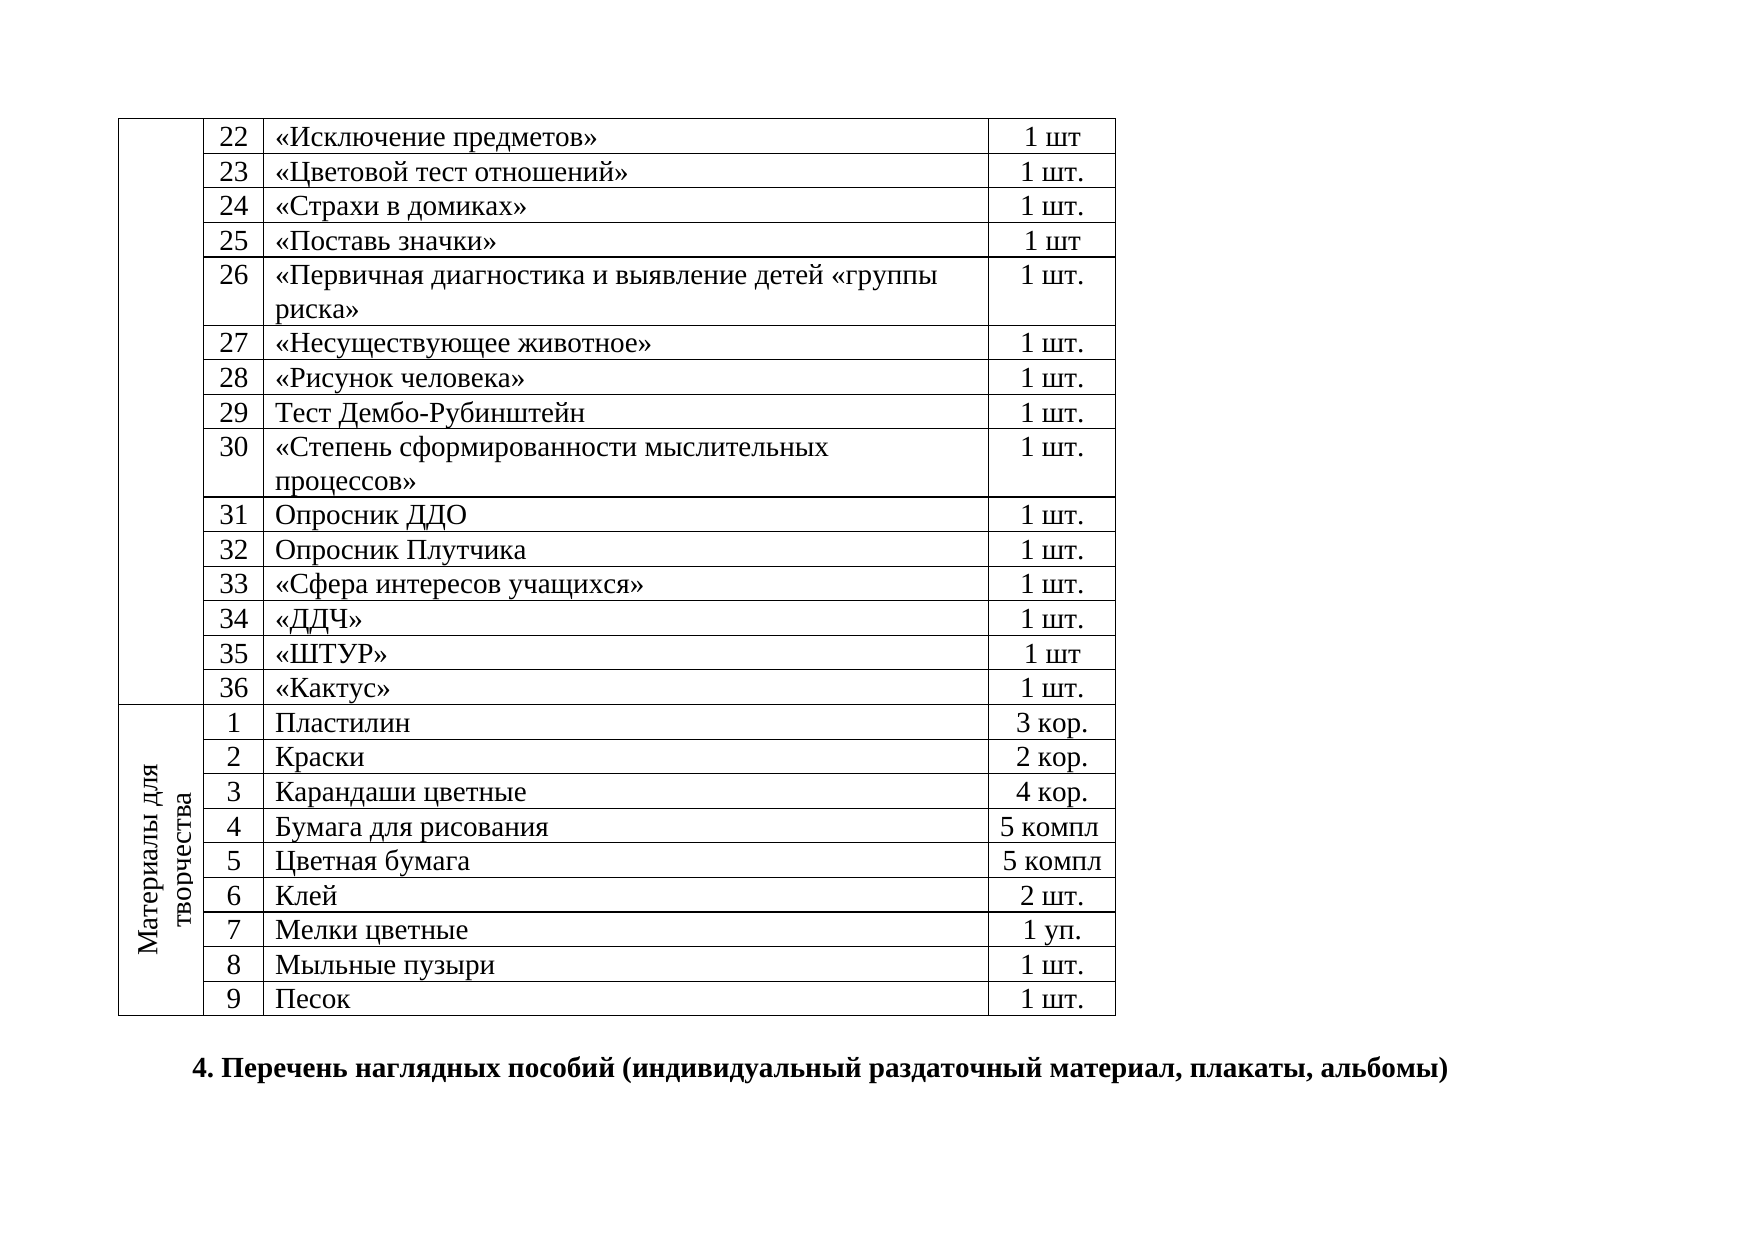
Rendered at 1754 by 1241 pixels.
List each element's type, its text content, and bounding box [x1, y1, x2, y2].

table_cell 1 шт. [989, 601, 1115, 635]
table_cell 1 шт [989, 223, 1115, 256]
table_cell Пластилин [264, 705, 988, 738]
table_cell 36 [204, 670, 263, 704]
table_cell «Кактус» [264, 670, 988, 704]
table_cell 34 [204, 601, 263, 635]
table_cell 1 шт [989, 636, 1115, 669]
table_cell 23 [204, 154, 263, 187]
table_cell 1 уп. [989, 913, 1115, 946]
table_cell 1 шт. [989, 532, 1115, 566]
table_cell 8 [204, 947, 263, 981]
table_cell 1 шт. [989, 982, 1115, 1015]
table_cell 32 [204, 532, 263, 566]
table_cell 27 [204, 326, 263, 359]
table_cell 1 шт. [989, 154, 1115, 187]
table_cell 3 [204, 774, 263, 808]
table_cell 24 [204, 188, 263, 222]
table_cell Опросник ДДО [264, 498, 988, 531]
table_cell «Первичная диагностика и выявление детей «группы риска» [264, 258, 988, 324]
text 4. Перечень наглядных пособий (индивидуальный раздаточный материал, плакаты, альбомы) [118, 1050, 1636, 1083]
table_cell 31 [204, 498, 263, 531]
table_cell 1 шт. [989, 326, 1115, 359]
table_cell 5 компл [989, 809, 1115, 842]
table_cell 26 [204, 258, 263, 324]
table_cell 9 [204, 982, 263, 1015]
table_cell 33 [204, 567, 263, 600]
table_cell «Несуществующее животное» [264, 326, 988, 359]
table_cell Мелки цветные [264, 913, 988, 946]
table_cell «Степень сформированности мыслительных процессов» [264, 429, 988, 496]
table_cell Опросник Плутчика [264, 532, 988, 566]
table_cell 1 шт. [989, 670, 1115, 704]
table_cell Карандаши цветные [264, 774, 988, 808]
table_cell 3 кор. [989, 705, 1115, 738]
table_cell «Поставь значки» [264, 223, 988, 256]
table_cell «Рисунок человека» [264, 360, 988, 394]
table_cell «Сфера интересов учащихся» [264, 567, 988, 600]
table_cell Песок [264, 982, 988, 1015]
table_cell 5 [204, 843, 263, 877]
table_cell «Исключение предметов» [264, 119, 988, 153]
table_cell Краски [264, 740, 988, 773]
table_cell «Цветовой тест отношений» [264, 154, 988, 187]
table_cell 6 [204, 878, 263, 911]
table_cell 25 [204, 223, 263, 256]
table_cell 1 шт. [989, 429, 1115, 496]
table_cell 4 [204, 809, 263, 842]
table_cell 4 кор. [989, 774, 1115, 808]
table_cell Цветная бумага [264, 843, 988, 877]
table_cell 1 [204, 705, 263, 738]
table_cell Тест Дембо-Рубинштейн [264, 395, 988, 428]
table_cell 1 шт. [989, 947, 1115, 981]
table_cell 35 [204, 636, 263, 669]
table_cell 1 шт. [989, 567, 1115, 600]
table_cell 29 [204, 395, 263, 428]
table_cell 2 [204, 740, 263, 773]
table_cell 22 [204, 119, 263, 153]
table_cell Бумага для рисования [264, 809, 988, 842]
table_cell 2 шт. [989, 878, 1115, 911]
table_cell 30 [204, 429, 263, 496]
table_cell «Страхи в домиках» [264, 188, 988, 222]
table_cell Материалы для творчества [119, 705, 203, 1015]
table_cell 1 шт. [989, 395, 1115, 428]
table_cell 5 компл [989, 843, 1115, 877]
table_cell 28 [204, 360, 263, 394]
table_cell «ДДЧ» [264, 601, 988, 635]
table_cell 1 шт. [989, 360, 1115, 394]
table_cell 1 шт. [989, 188, 1115, 222]
table_cell 1 шт. [989, 258, 1115, 324]
table_cell «ШТУР» [264, 636, 988, 669]
table_cell Клей [264, 878, 988, 911]
table_cell 7 [204, 913, 263, 946]
table_cell 1 шт [989, 119, 1115, 153]
table_cell 1 шт. [989, 498, 1115, 531]
table_cell Мыльные пузыри [264, 947, 988, 981]
table_cell 2 кор. [989, 740, 1115, 773]
